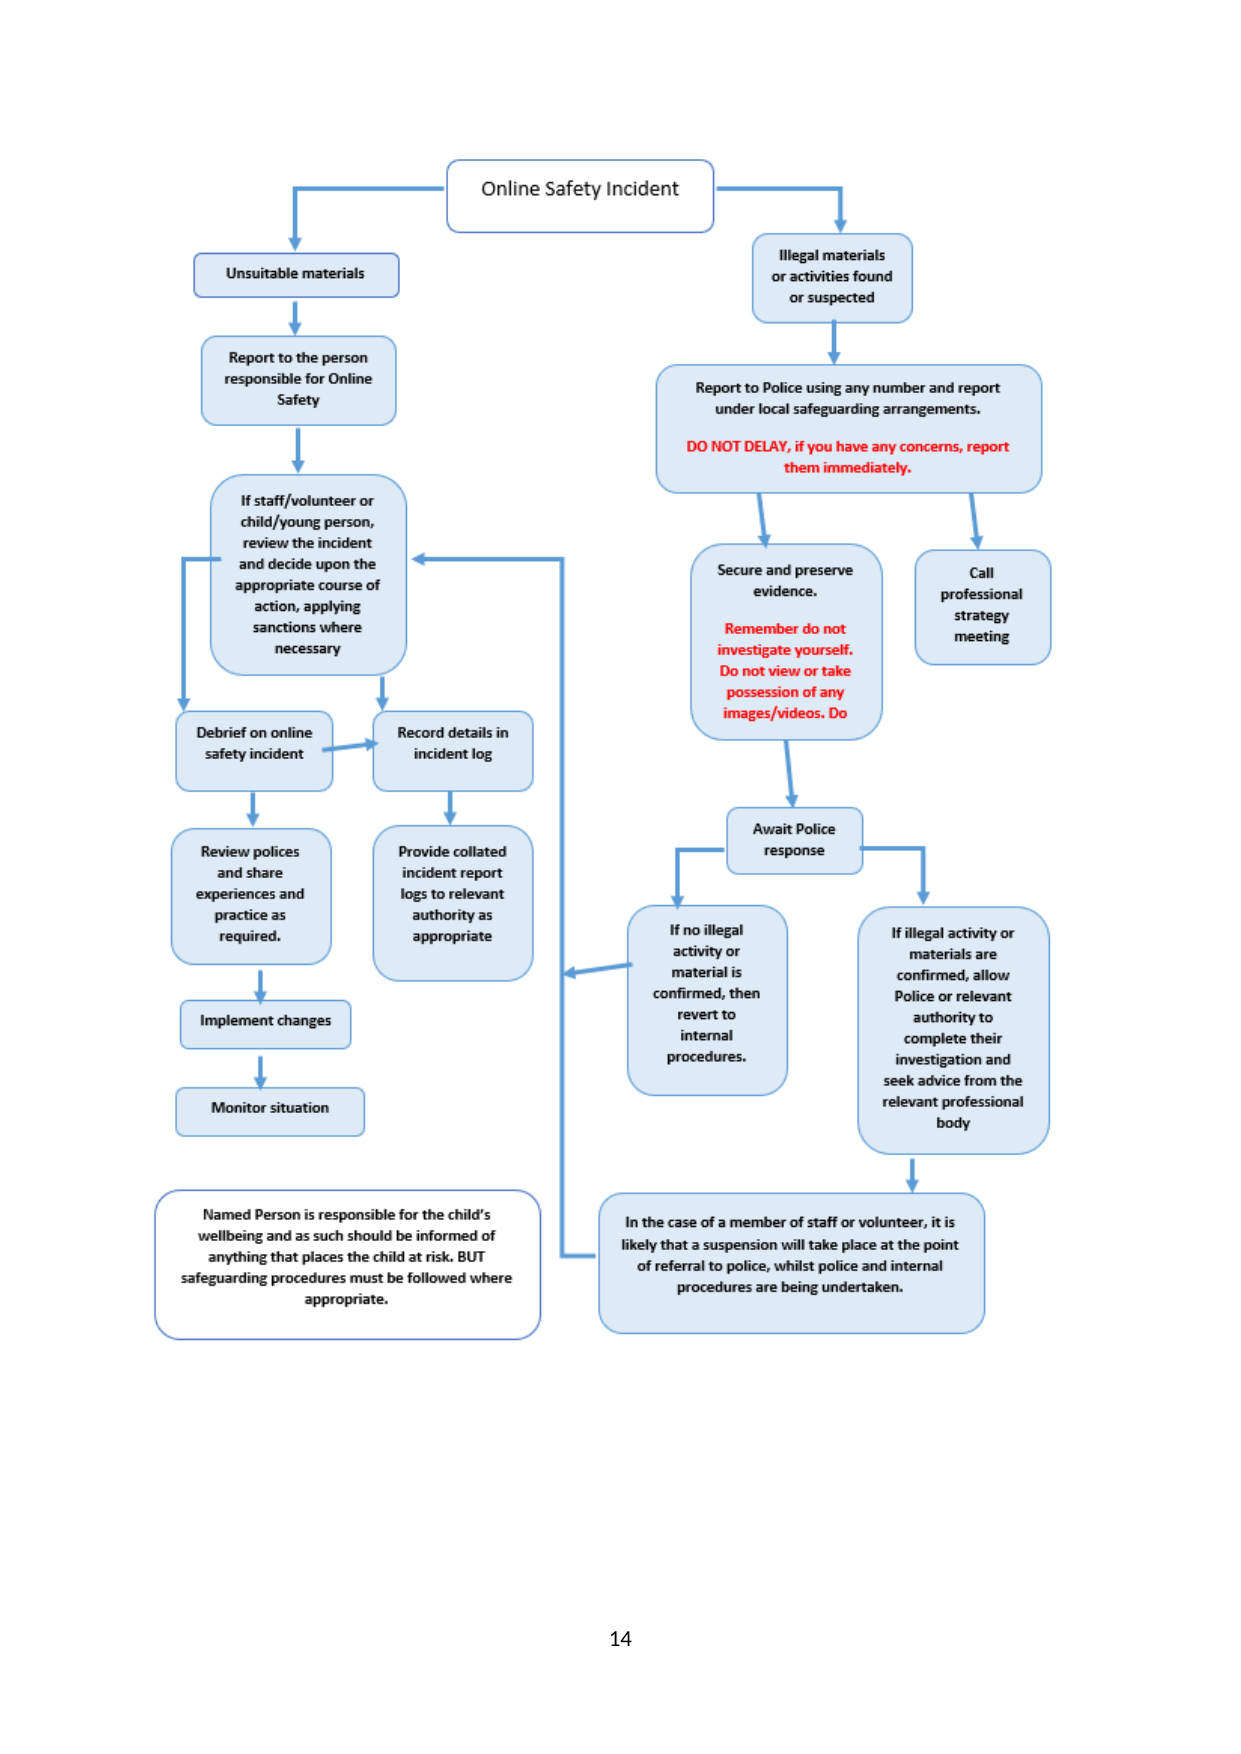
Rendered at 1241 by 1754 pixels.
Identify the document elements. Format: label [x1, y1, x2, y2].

picture [150, 150, 1091, 1366]
